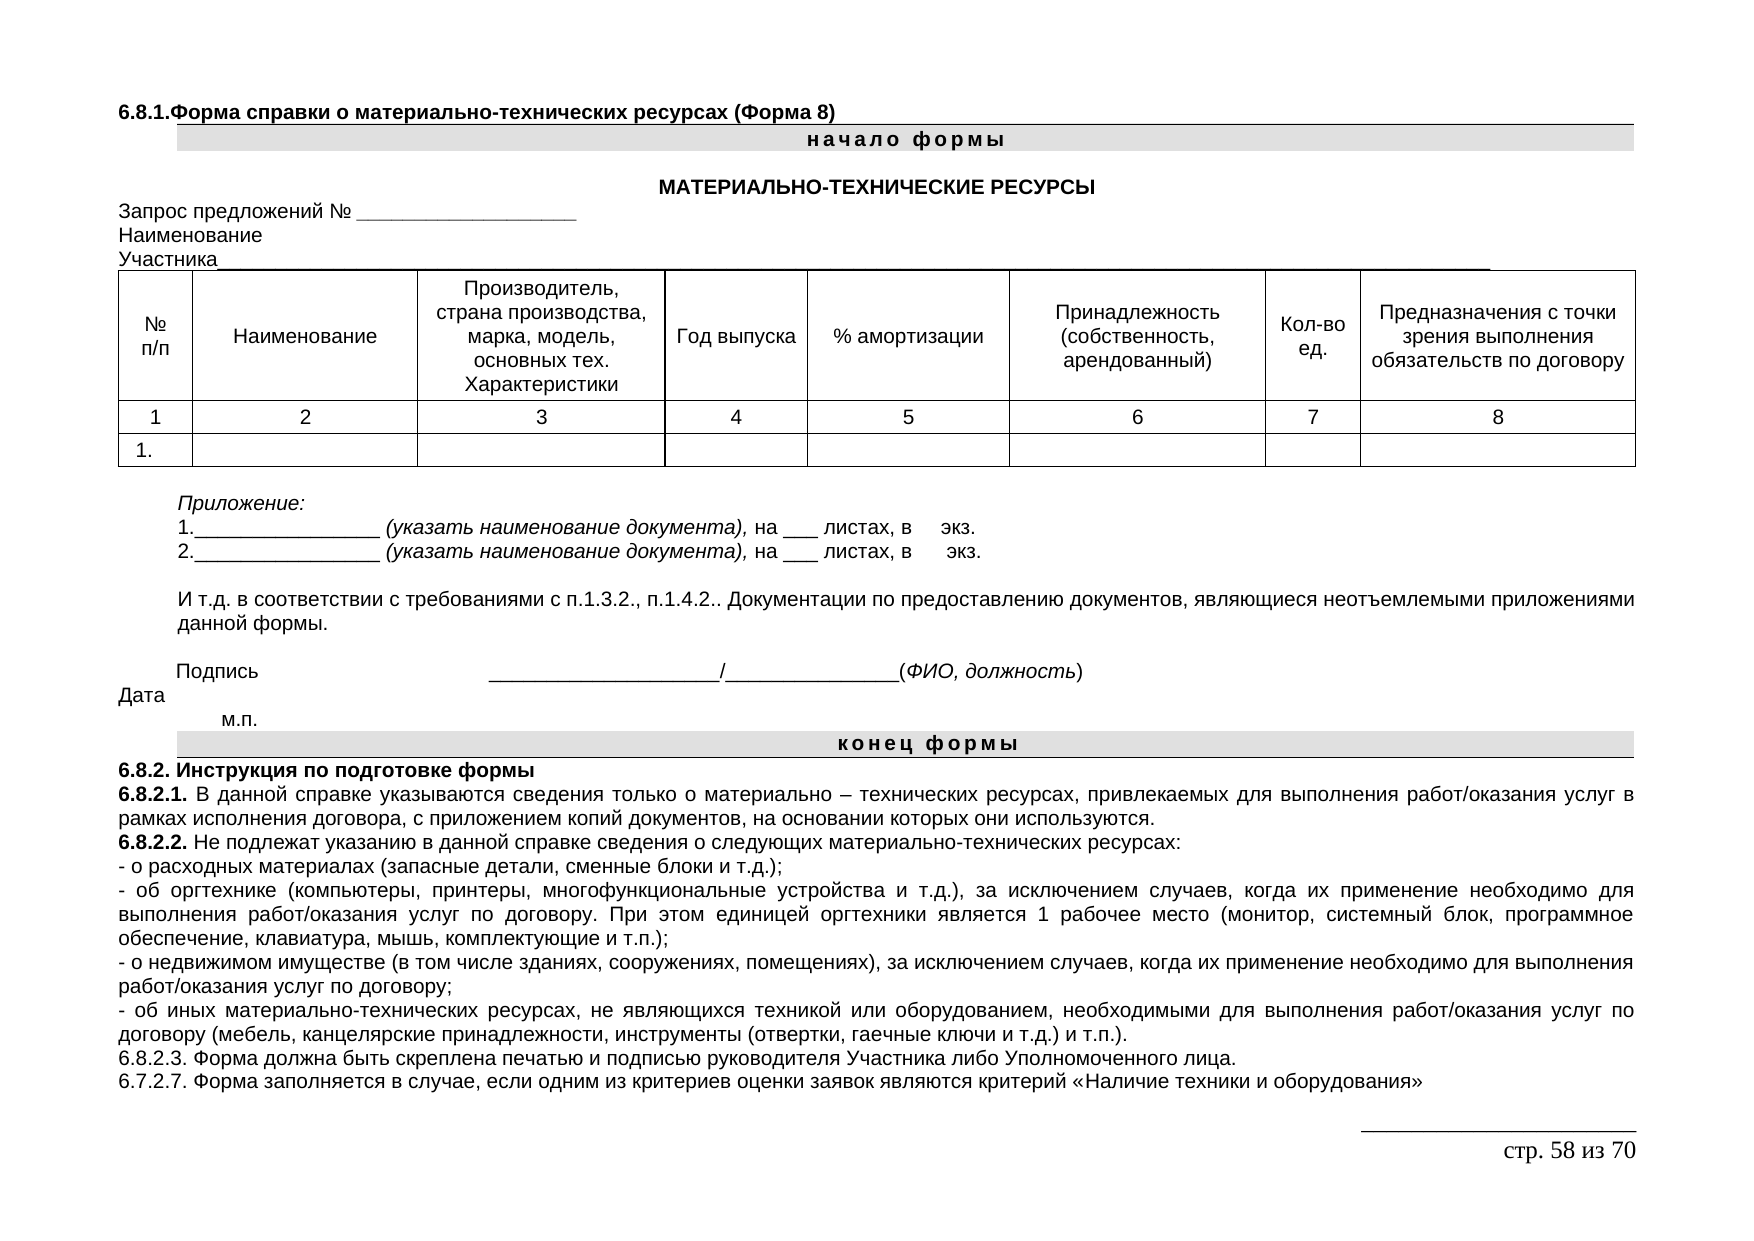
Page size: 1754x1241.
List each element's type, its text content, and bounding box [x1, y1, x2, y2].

text 6.8.2. Инструкция по подготовке формы [118, 758, 1636, 782]
table_cell [418, 434, 664, 466]
text МАТЕРИАЛЬНО-ТЕХНИЧЕСКИЕ РЕСУРСЫ [118, 174, 1636, 198]
table_cell 1. [119, 434, 192, 466]
table_cell 2 [193, 401, 417, 433]
text начало формы [177, 125, 1634, 151]
table_header Принадлежность (собственность, арендованный) [1010, 271, 1265, 399]
table_header Год выпуска [666, 271, 807, 399]
table_cell [808, 434, 1009, 466]
table_cell 8 [1361, 401, 1635, 433]
table_header Наименование [193, 271, 417, 399]
text - о недвижимом имуществе (в том числе зданиях, сооружениях, помещениях), за исключением случаев, когда их применение необходимо для выполнения работ/оказания услуг по договору; [118, 949, 1636, 997]
text 1.________________ (указать наименование документа), на ___ листах, в экз. [177, 515, 1666, 539]
text 6.8.2.2. Не подлежат указанию в данной справке сведения о следующих материально-технических ресурсах: [118, 830, 1636, 854]
text Дата [118, 683, 1636, 707]
text 6.8.2.1. В данной справке указываются сведения только о материально – технических ресурсах, привлекаемых для выполнения работ/оказания услуг в рамках исполнения договора, с приложением копий документов, на основании которых они используются. [118, 782, 1636, 830]
text 6.8.2.3. Форма должна быть скреплена печатью и подписью руководителя Участника либо Уполномоченного лица. [118, 1045, 1636, 1069]
table_cell 5 [808, 401, 1009, 433]
table_header № п/п [119, 271, 192, 399]
text 6.8.1.Форма справки о материально-технических ресурсах (Форма 8) [118, 99, 1636, 123]
text 6.7.2.7. Форма заполняется в случае, если одним из критериев оценки заявок являются критерий «Наличие техники и оборудования» [118, 1069, 1636, 1093]
table_header Кол-во ед. [1266, 271, 1360, 399]
text Приложение: [177, 491, 1666, 515]
table_cell [666, 434, 807, 466]
text - об оргтехнике (компьютеры, принтеры, многофункциональные устройства и т.д.), за исключением случаев, когда их применение необходимо для выполнения работ/оказания услуг по договору. При этом единицей оргтехники является 1 рабочее место (монитор, системный блок, программное обеспечение, клавиатура, мышь, комплектующие и т.п.); [118, 878, 1636, 949]
table_cell 3 [418, 401, 664, 433]
table_header % амортизации [808, 271, 1009, 399]
table_cell [193, 434, 417, 466]
table_cell 6 [1010, 401, 1265, 433]
text м.п. [177, 707, 1636, 731]
text И т.д. в соответствии с требованиями с п.1.3.2., п.1.4.2.. Документации по предоставлению документов, являющиеся неотъемлемыми приложениями данной формы. [177, 587, 1666, 635]
text - об иных материально-технических ресурсах, не являющихся техникой или оборудованием, необходимыми для выполнения работ/оказания услуг по договору (мебель, канцелярские принадлежности, инструменты (отвертки, гаечные ключи и т.д.) и т.п.). [118, 997, 1636, 1045]
table_cell 4 [666, 401, 807, 433]
table_cell 7 [1266, 401, 1360, 433]
table_cell [1361, 434, 1635, 466]
text Запрос предложений № ___________________ [118, 198, 1636, 222]
text 2.________________ (указать наименование документа), на ___ листах, в экз. [177, 539, 1666, 563]
table_cell [1010, 434, 1265, 466]
table_header Предназначения с точки зрения выполнения обязательств по договору [1361, 271, 1635, 399]
table_cell 1 [119, 401, 192, 433]
table_header Производитель, страна производства, марка, модель, основных тех. Характеристики [418, 271, 664, 399]
table_cell [1266, 434, 1360, 466]
text Подпись /_______________(ФИО, должность) [118, 659, 1636, 683]
text конец формы [177, 731, 1634, 757]
text Наименование Участника______________________________________________________________________________________________________________ [118, 222, 1636, 270]
text - о расходных материалах (запасные детали, сменные блоки и т.д.); [118, 854, 1636, 878]
